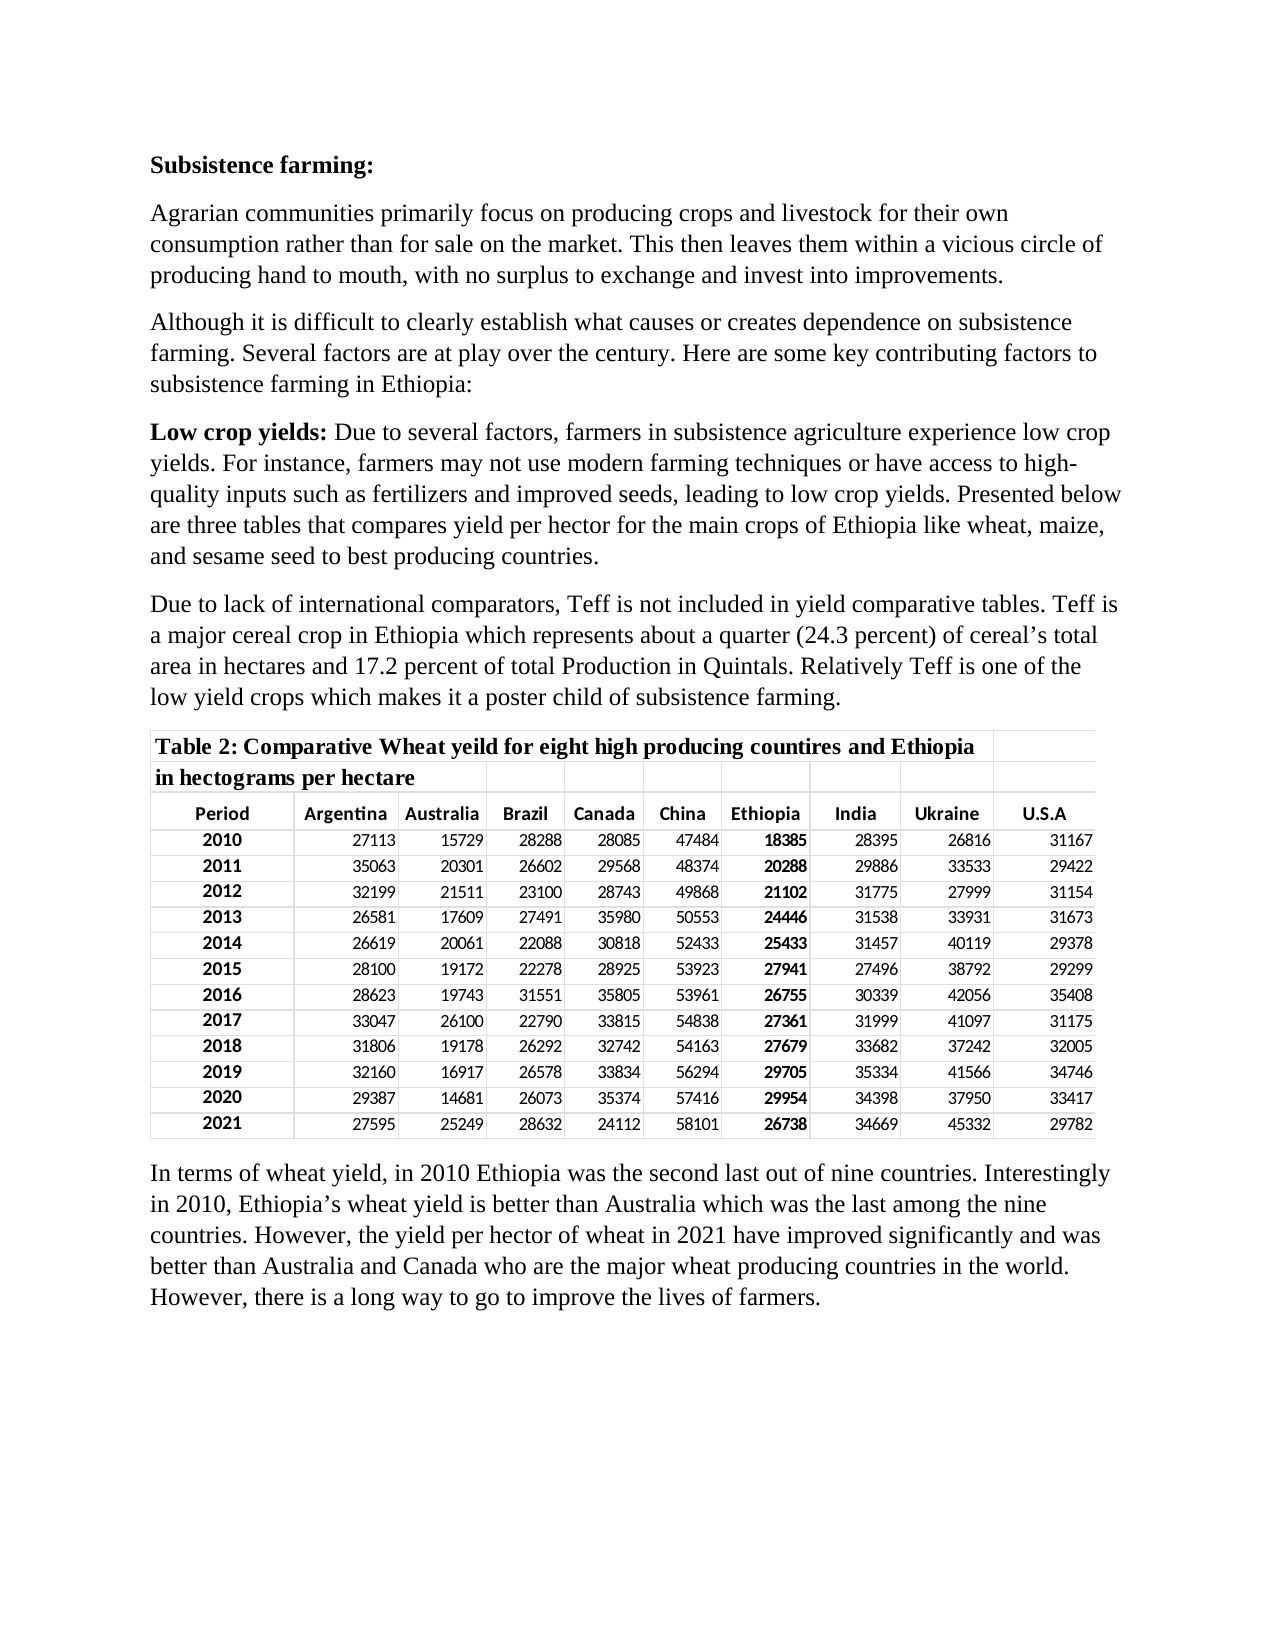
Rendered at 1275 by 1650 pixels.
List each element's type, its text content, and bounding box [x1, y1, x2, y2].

text Due to lack of international comparators, Teff is not included in yield comparative tables. Teff is a major cereal crop in Ethiopia which represents about a quarter (24.3 percent) of cereal’s total area in hectares and 17.2 percent of total Production in Quintals. Relatively Teff is one of the low yield crops which makes it a poster child of subsistence farming. [150, 589, 1125, 711]
text Agrarian communities primarily focus on producing crops and livestock for their own consumption rather than for sale on the market. This then leaves them within a vicious circle of producing hand to mouth, with no surplus to exchange and invest into improvements. [150, 198, 1125, 288]
text Subsistence farming: [150, 150, 1125, 179]
text Although it is difficult to clearly establish what causes or creates dependence on subsistence farming. Several factors are at play over the century. Here are some key contributing factors to subsistence farming in Ethiopia: [150, 307, 1125, 398]
text Low crop yields: Due to several factors, farmers in subsistence agriculture experience low crop yields. For instance, farmers may not use modern farming techniques or have access to high-quality inputs such as fertilizers and improved seeds, leading to low crop yields. Presented below are three tables that compares yield per hector for the main crops of Ethiopia like wheat, maize, and sesame seed to best producing countries. [150, 417, 1125, 570]
text In terms of wheat yield, in 2010 Ethiopia was the second last out of nine countries. Interestingly in 2010, Ethiopia’s wheat yield is better than Australia which was the last among the nine countries. However, the yield per hector of wheat in 2021 have improved significantly and was better than Australia and Canada who are the major wheat producing countries in the world. However, there is a long way to go to improve the lives of farmers. [150, 1158, 1125, 1311]
